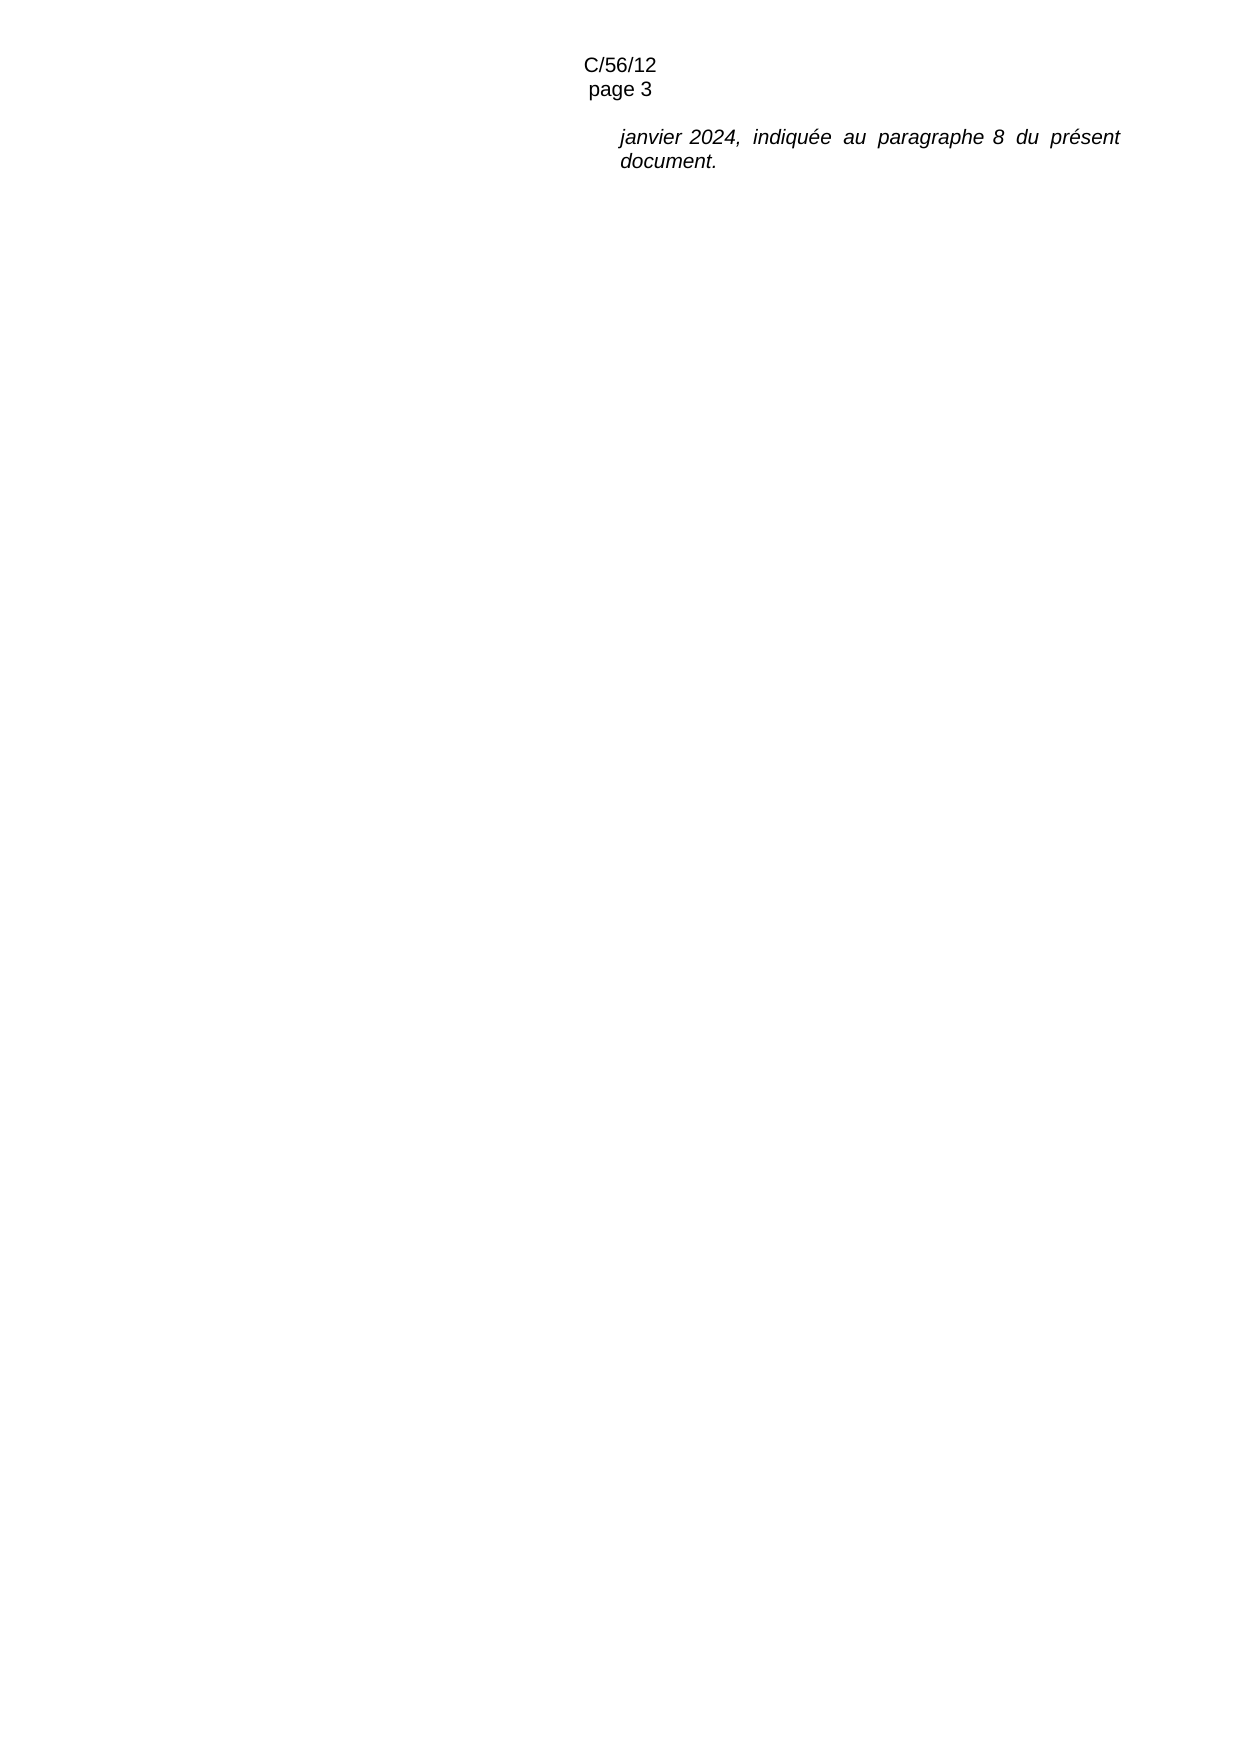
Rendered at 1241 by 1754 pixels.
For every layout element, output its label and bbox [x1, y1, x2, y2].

text [620, 125, 1122, 173]
